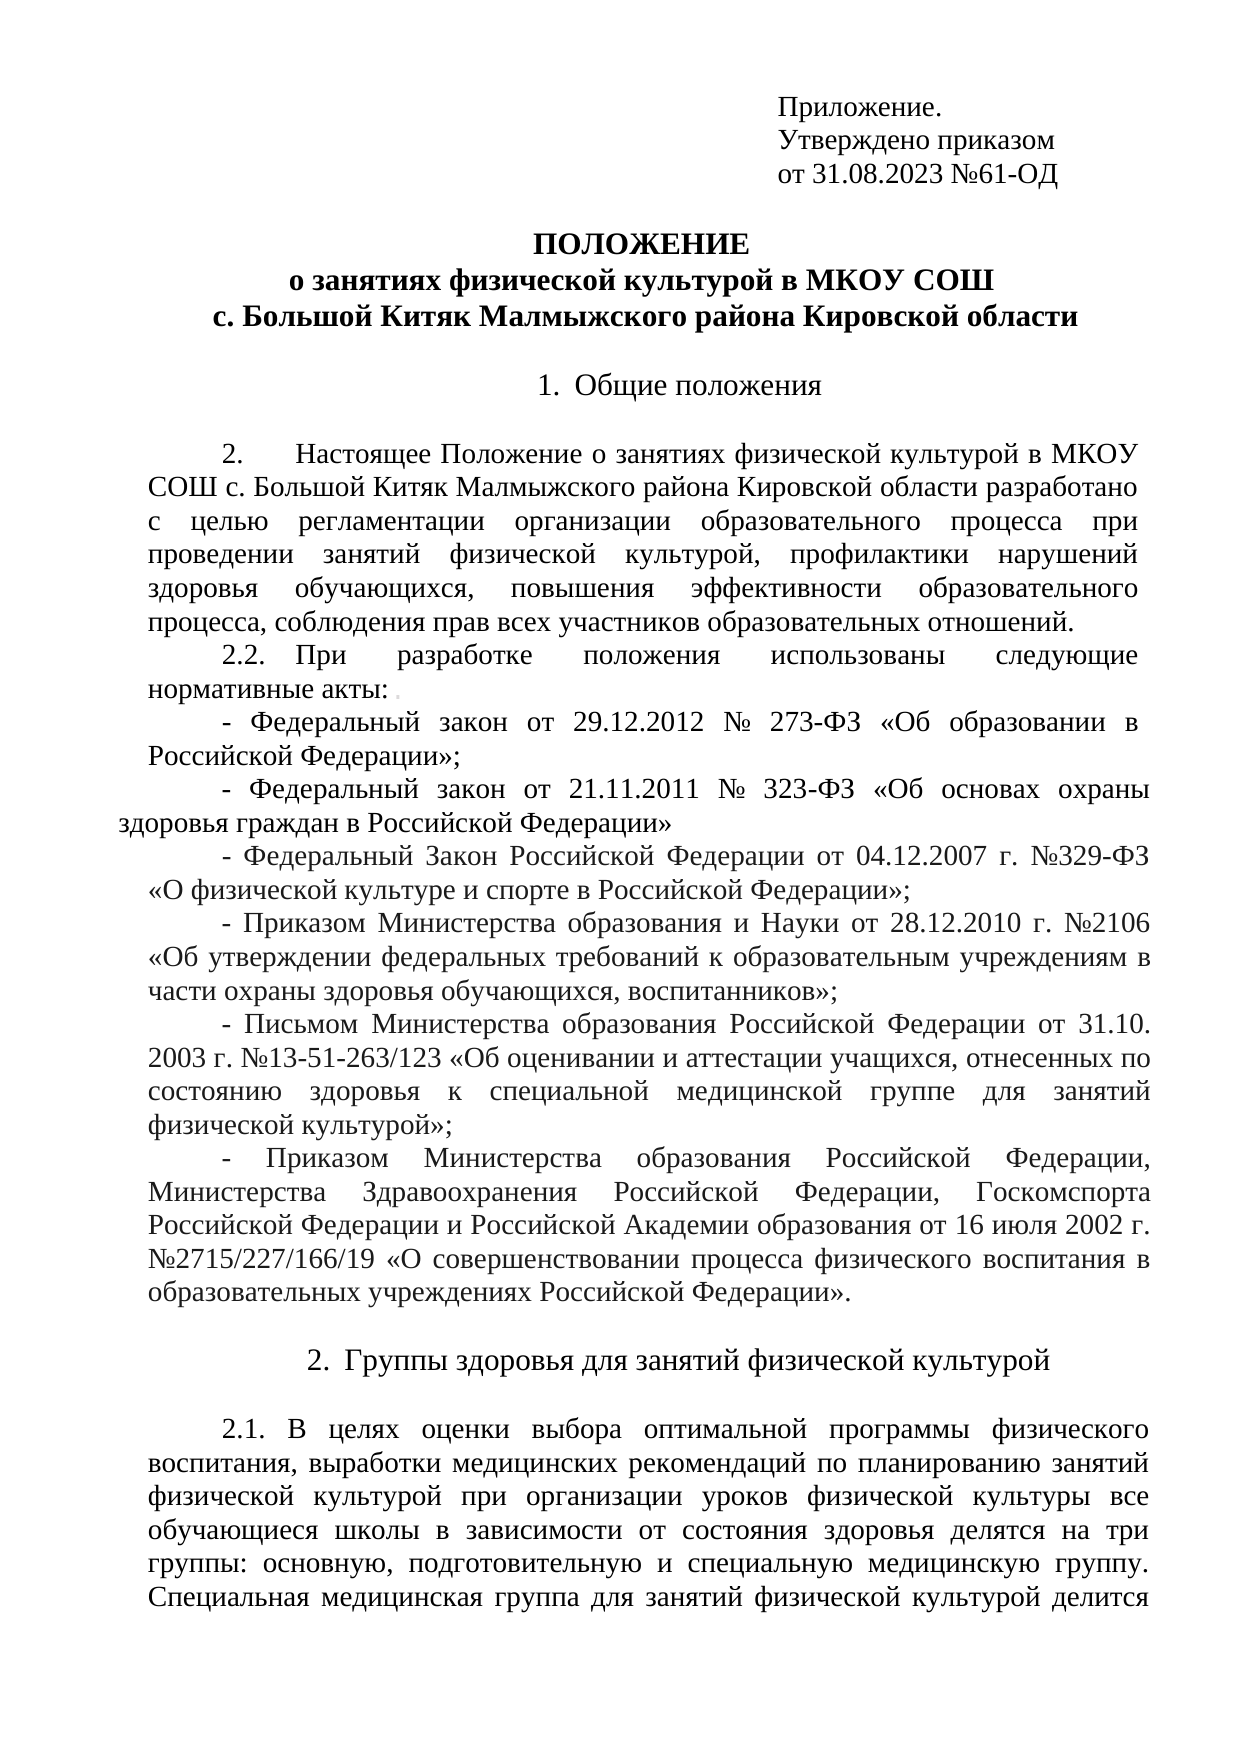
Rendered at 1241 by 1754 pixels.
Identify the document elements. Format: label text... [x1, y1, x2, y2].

text от 31.08.2023 №61-ОД [749, 156, 1133, 189]
text - Приказом Министерства образования и Науки от 28.12.2010 г. №2106 «Об утверждении федеральных требований к образовательным учреждениям в части охраны здоровья обучающихся, воспитанников»; [148, 906, 1152, 1006]
text Утверждено приказом [749, 122, 1133, 156]
text с. Большой Китяк Малмыжского района Кировской области [158, 297, 1111, 333]
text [148, 1411, 1150, 1612]
text Приложение. [749, 89, 1152, 122]
list - Федеральный закон от 29.12.2012 № 273-ФЗ «Об образовании в Российской Федерации»; [148, 704, 1139, 771]
text - Федеральный закон от 21.11.2011 № 323-ФЗ «Об основах охраны здоровья граждан в Российской Федерации» [118, 771, 1150, 838]
text - Письмом Министерства образования Российской Федерации от 31.10. 2003 г. №13-51-263/123 «Об оценивании и аттестации учащихся, отнесенных по состоянию здоровья к специальной медицинской группе для занятий физической культурой»; [148, 1006, 1152, 1140]
text о занятиях физической культурой в МКОУ СОШ [158, 261, 1112, 297]
list Группы здоровья для занятий физической культурой [222, 1342, 1136, 1378]
list Общие положения [222, 367, 1137, 402]
text - Приказом Министерства образования Российской Федерации, Министерства Здравоохранения Российской Федерации, Госкомспорта Российской Федерации и Российской Академии образования от 16 июля 2002 г. №2715/227/166/19 «О совершенствовании процесса физического воспитания в образовательных учреждениях Российской Федерации». [148, 1140, 1152, 1308]
text ПОЛОЖЕНИЕ [158, 225, 1112, 261]
list Настоящее Положение о занятиях физической культурой в МКОУ СОШ с. Большой Китяк Малмыжского района Кировской области разработано с целью регламентации организации образовательного процесса при проведении занятий физической культурой, профилактики нарушений здоровья обучающихся, повышения эффективности образовательного процесса, соблюдения прав всех участников образовательных отношений. [148, 436, 1139, 637]
list При разработке положения использованы следующие нормативные акты: [148, 637, 1139, 704]
text - Федеральный Закон Российской Федерации от 04.12.2007 г. №329-ФЗ «О физической культуре и спорте в Российской Федерации»; [148, 838, 1150, 906]
